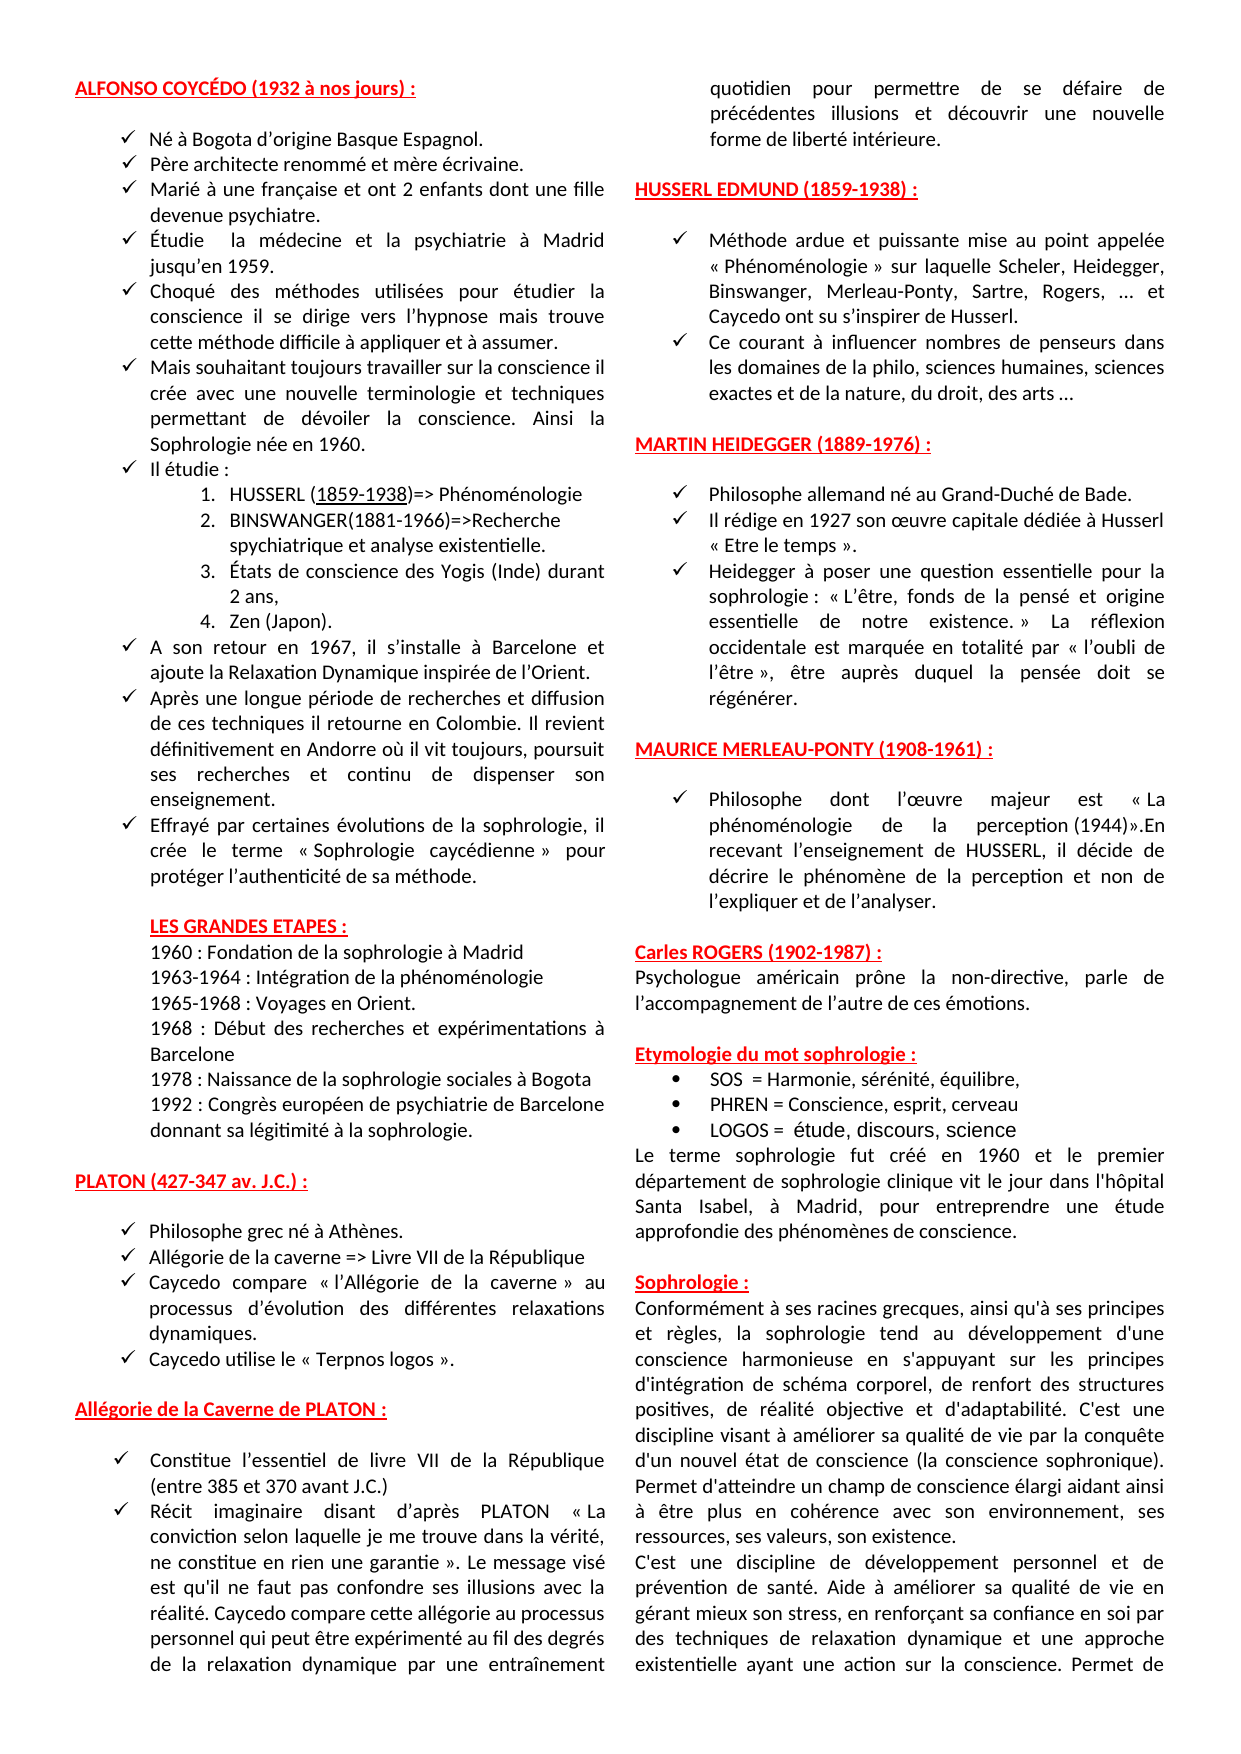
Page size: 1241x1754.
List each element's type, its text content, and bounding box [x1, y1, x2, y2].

list SOS = Harmonie, sérénité, équilibre, [672, 1066, 1165, 1092]
text 1963-1964 : Intégration de la phénoménologie [150, 964, 605, 990]
list HUSSERL (1859-1938)=> Phénoménologie [200, 482, 605, 507]
text MARTIN HEIDEGGER (1889-1976) : [635, 431, 1165, 456]
text Etymologie du mot sophrologie : [635, 1041, 1165, 1066]
list LOGOS = étude, discours, science [672, 1117, 1165, 1142]
text Allégorie de la Caverne de PLATON : [75, 1397, 605, 1422]
text Carles ROGERS (1902-1987) : [635, 939, 1165, 964]
list BINSWANGER(1881-1966)=>Recherche spychiatrique et analyse existentielle. [200, 507, 605, 558]
text Sophrologie : [635, 1269, 1165, 1295]
list PHREN = Conscience, esprit, cerveau [672, 1092, 1165, 1117]
text LES GRANDES ETAPES : [150, 914, 605, 939]
list Étudie la médecine et la psychiatrie à Madrid jusqu’en 1959. [121, 227, 605, 278]
text ALFONSO COYCÉDO (1932 à nos jours) : [75, 75, 605, 100]
text Conformément à ses racines grecques, ainsi qu'à ses principes et règles, la sophrologie tend au développement d'une conscience harmonieuse en s'appuyant sur les principes d'intégration de schéma corporel, de renfort des structures positives, de réalité objective et d'adaptabilité. C'est une discipline visant à améliorer sa qualité de vie par la conquête d'un nouvel état de conscience (la conscience sophronique). Permet d'atteindre un champ de conscience élargi aidant ainsi à être plus en cohérence avec son environnement, ses ressources, ses valeurs, son existence. [635, 1295, 1165, 1549]
list États de conscience des Yogis (Inde) durant 2 ans, [200, 558, 605, 609]
text 1968 : Début des recherches et expérimentations à Barcelone [150, 1015, 605, 1066]
list Il rédige en 1927 son œuvre capitale dédiée à Husserl « Etre le temps ». [671, 507, 1165, 558]
text 1965-1968 : Voyages en Orient. [150, 990, 605, 1015]
list Effrayé par certaines évolutions de la sophrologie, il crée le terme « Sophrologie caycédienne » pour protéger l’authenticité de sa méthode. [121, 812, 605, 888]
list Zen (Japon). [200, 609, 605, 634]
list Constitue l’essentiel de livre VII de la République (entre 385 et 370 avant J.C.) [112, 1447, 605, 1498]
list Philosophe grec né à Athènes. [119, 1219, 605, 1244]
list Philosophe dont l’œuvre majeur est « La phénoménologie de la perception (1944)».En recevant l’enseignement de HUSSERL, il décide de décrire le phénomène de la perception et non de l’expliquer et de l’analyser. [671, 787, 1165, 914]
list Choqué des méthodes utilisées pour étudier la conscience il se dirige vers l’hypnose mais trouve cette méthode difficile à appliquer et à assumer. [121, 278, 605, 354]
list Caycedo utilise le « Terpnos logos ». [119, 1346, 605, 1371]
list Allégorie de la caverne => Livre VII de la République [119, 1244, 605, 1269]
list Heidegger à poser une question essentielle pour la sophrologie : « L’être, fonds de la pensé et origine essentielle de notre existence. » La réflexion occidentale est marquée en totalité par « l’oubli de l’être », être auprès duquel la pensée doit se régénérer. [671, 558, 1165, 710]
text MAURICE MERLEAU-PONTY (1908-1961) : [635, 736, 1165, 761]
text 1978 : Naissance de la sophrologie sociales à Bogota [150, 1066, 605, 1092]
list Philosophe allemand né au Grand-Duché de Bade. [671, 482, 1165, 507]
list Ce courant à influencer nombres de penseurs dans les domaines de la philo, sciences humaines, sciences exactes et de la nature, du droit, des arts … [671, 329, 1165, 405]
list Récit imaginaire disant d’après PLATON « La conviction selon laquelle je me trouve dans la vérité, ne constitue en rien une garantie ». Le message visé est qu'il ne faut pas confondre ses illusions avec la réalité. Caycedo compare cette allégorie au processus personnel qui peut être expérimenté au fil des degrés de la relaxation dynamique par une entraînement quotidien pour permettre de se défaire de précédentes illusions et découvrir une nouvelle forme de liberté intérieure. [672, 75, 1165, 151]
text 1960 : Fondation de la sophrologie à Madrid [150, 939, 605, 964]
list A son retour en 1967, il s’installe à Barcelone et ajoute la Relaxation Dynamique inspirée de l’Orient. [121, 634, 605, 685]
list Père architecte renommé et mère écrivaine. [121, 151, 605, 177]
list Après une longue période de recherches et diffusion de ces techniques il retourne en Colombie. Il revient définitivement en Andorre où il vit toujours, poursuit ses recherches et continu de dispenser son enseignement. [121, 685, 605, 812]
text HUSSERL EDMUND (1859-1938) : [635, 177, 1165, 202]
list Marié à une française et ont 2 enfants dont une fille devenue psychiatre. [121, 177, 605, 227]
text Psychologue américain prône la non-directive, parle de l’accompagnement de l’autre de ces émotions. [635, 964, 1165, 1015]
text 1992 : Congrès européen de psychiatrie de Barcelone donnant sa légitimité à la sophrologie. [150, 1092, 605, 1142]
list Méthode ardue et puissante mise au point appelée « Phénoménologie » sur laquelle Scheler, Heidegger, Binswanger, Merleau-Ponty, Sartre, Rogers, … et Caycedo ont su s’inspirer de Husserl. [671, 227, 1165, 329]
list Mais souhaitant toujours travailler sur la conscience il crée avec une nouvelle terminologie et techniques permettant de dévoiler la conscience. Ainsi la Sophrologie née en 1960. [121, 354, 605, 456]
list Récit imaginaire disant d’après PLATON « La conviction selon laquelle je me trouve dans la vérité, ne constitue en rien une garantie ». Le message visé est qu'il ne faut pas confondre ses illusions avec la réalité. Caycedo compare cette allégorie au processus personnel qui peut être expérimenté au fil des degrés de la relaxation dynamique par une entraînement quotidien pour permettre de se défaire de précédentes illusions et découvrir une nouvelle forme de liberté intérieure. [112, 1498, 605, 1676]
text PLATON (427-347 av. J.C.) : [75, 1168, 605, 1193]
text Le terme sophrologie fut créé en 1960 et le premier département de sophrologie clinique vit le jour dans l'hôpital Santa Isabel, à Madrid, pour entreprendre une étude approfondie des phénomènes de conscience. [635, 1142, 1165, 1244]
list Caycedo compare « l’Allégorie de la caverne » au processus d’évolution des différentes relaxations dynamiques. [119, 1269, 605, 1346]
list Né à Bogota d’origine Basque Espagnol. [119, 126, 605, 151]
list Il étudie : [121, 456, 605, 482]
